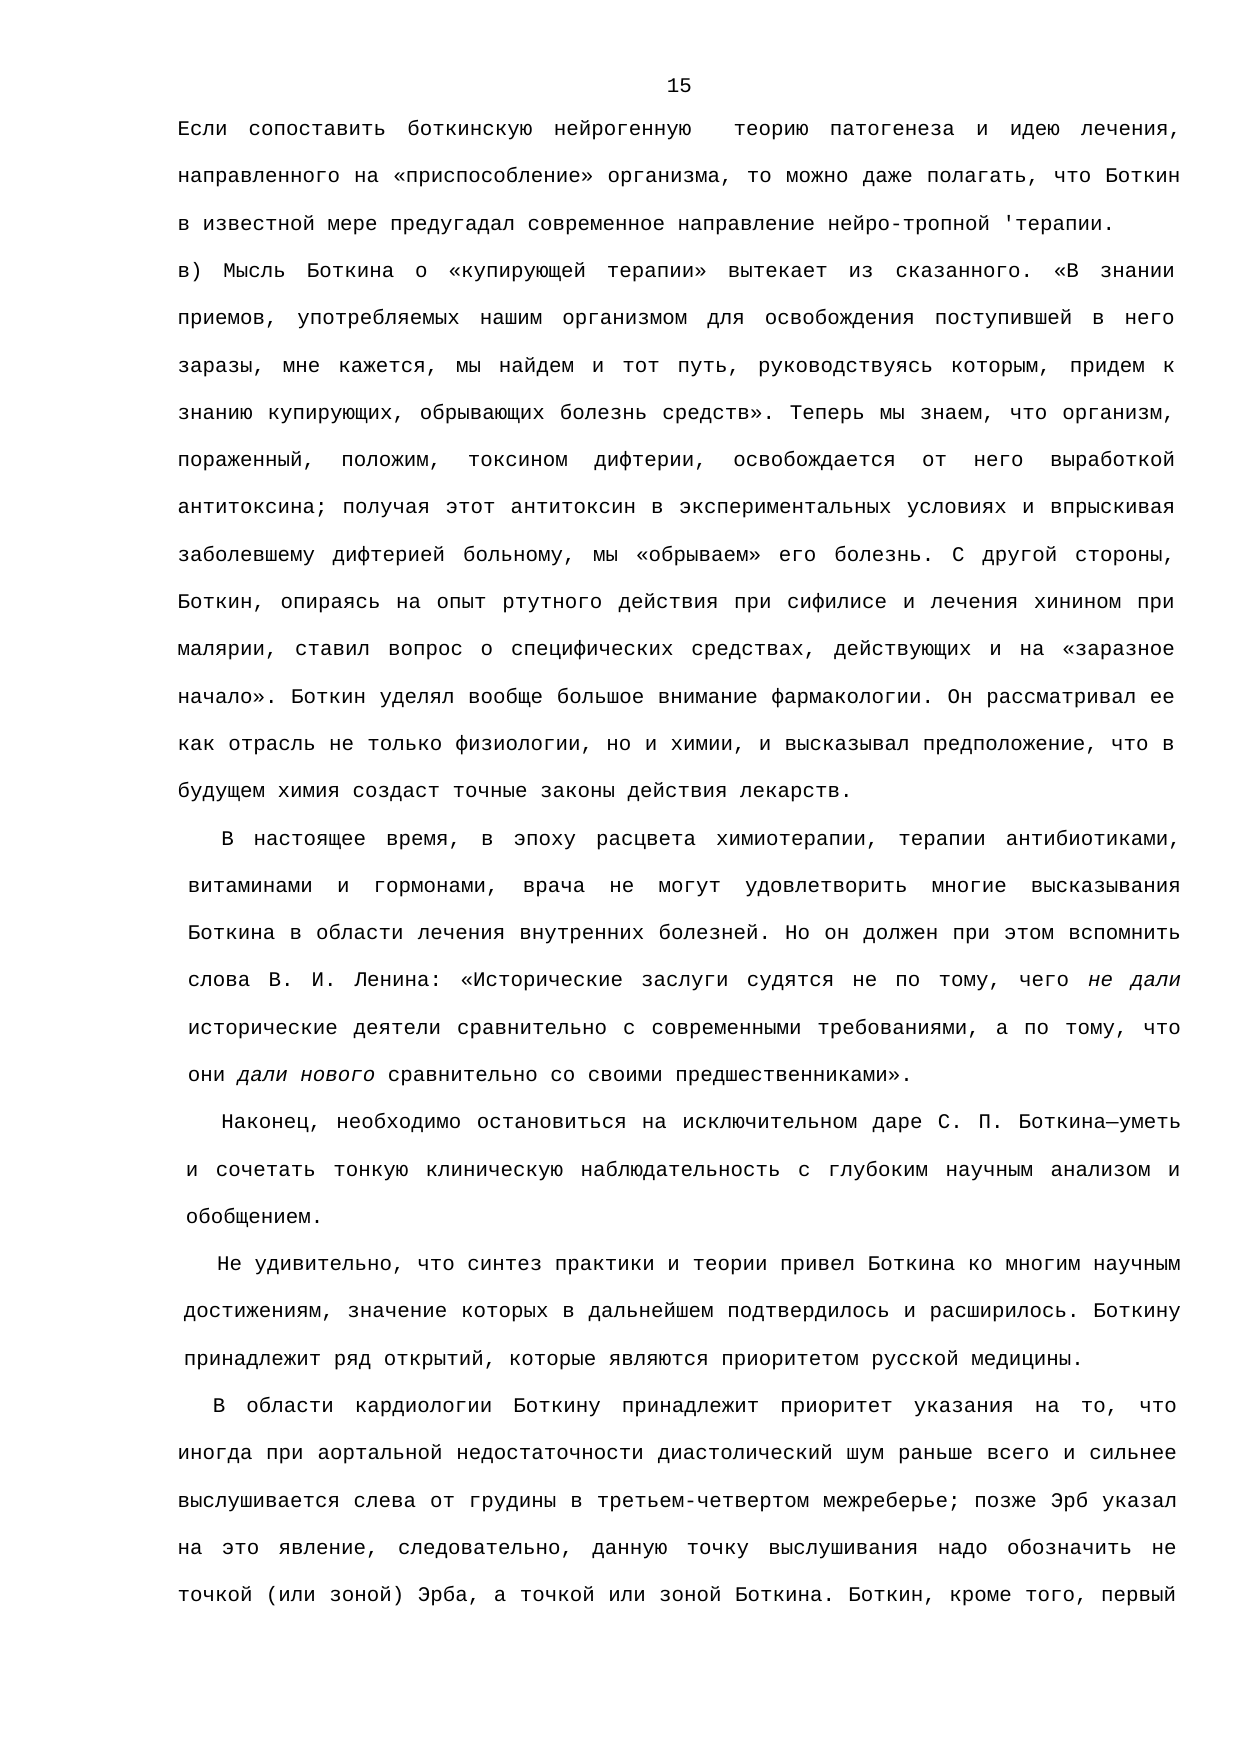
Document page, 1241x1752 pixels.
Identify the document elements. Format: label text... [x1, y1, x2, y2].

text Не удивительно, что синтез практики и теории привел Боткина ко многим научным достижениям, значение которых в дальнейшем подтвердилось и расширилось. Боткину принадлежит ряд открытий, которые являются приоритетом русской медицины. [183, 1253, 1181, 1371]
text Наконец, необходимо остановиться на исключительном даре С. П. Боткина—уметь и сочетать тонкую клиническую наблюдательность с глубоким научным анализом и обобщением. [186, 1111, 1181, 1229]
text В настоящее время, в эпоху расцвета химиотерапии, терапии антибиотиками, витаминами и гормонами, врача не могут удовлетворить многие высказывания Боткина в области лечения внутренних болезней. Но он должен при этом вспомнить слова В. И. Ленина: «Исторические заслуги судятся не по тому, чего не дали исторические деятели сравнительно с современными требованиями, а по тому, что они дали нового сравнительно со своими предшественниками». [188, 827, 1181, 1088]
text в) Мысль Боткина о «купирующей терапии» вытекает из сказанного. «В знании приемов, употребляемых нашим организмом для освобождения поступившей в него заразы, мне кажется, мы найдем и тот путь, руководствуясь которым, придем к знанию купирующих, обрывающих болезнь средств». Теперь мы знаем, что организм, пораженный, положим, токсином дифтерии, освобождается от него выработкой антитоксина; получая этот антитоксин в экспериментальных условиях и впрыскивая заболевшему дифтерией больному, мы «обрываем» его болезнь. С другой стороны, Боткин, опираясь на опыт ртутного действия при сифилисе и лечения хинином при малярии, ставил вопрос о специфических средствах, действующих и на «заразное начало». Боткин уделял вообще большое внимание фармакологии. Он рассматривал ее как отрасль не только физиологии, но и химии, и высказывал предположение, что в будущем химия создаст точные законы действия лекарств. [177, 260, 1175, 804]
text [177, 118, 1181, 236]
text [177, 1395, 1177, 1608]
